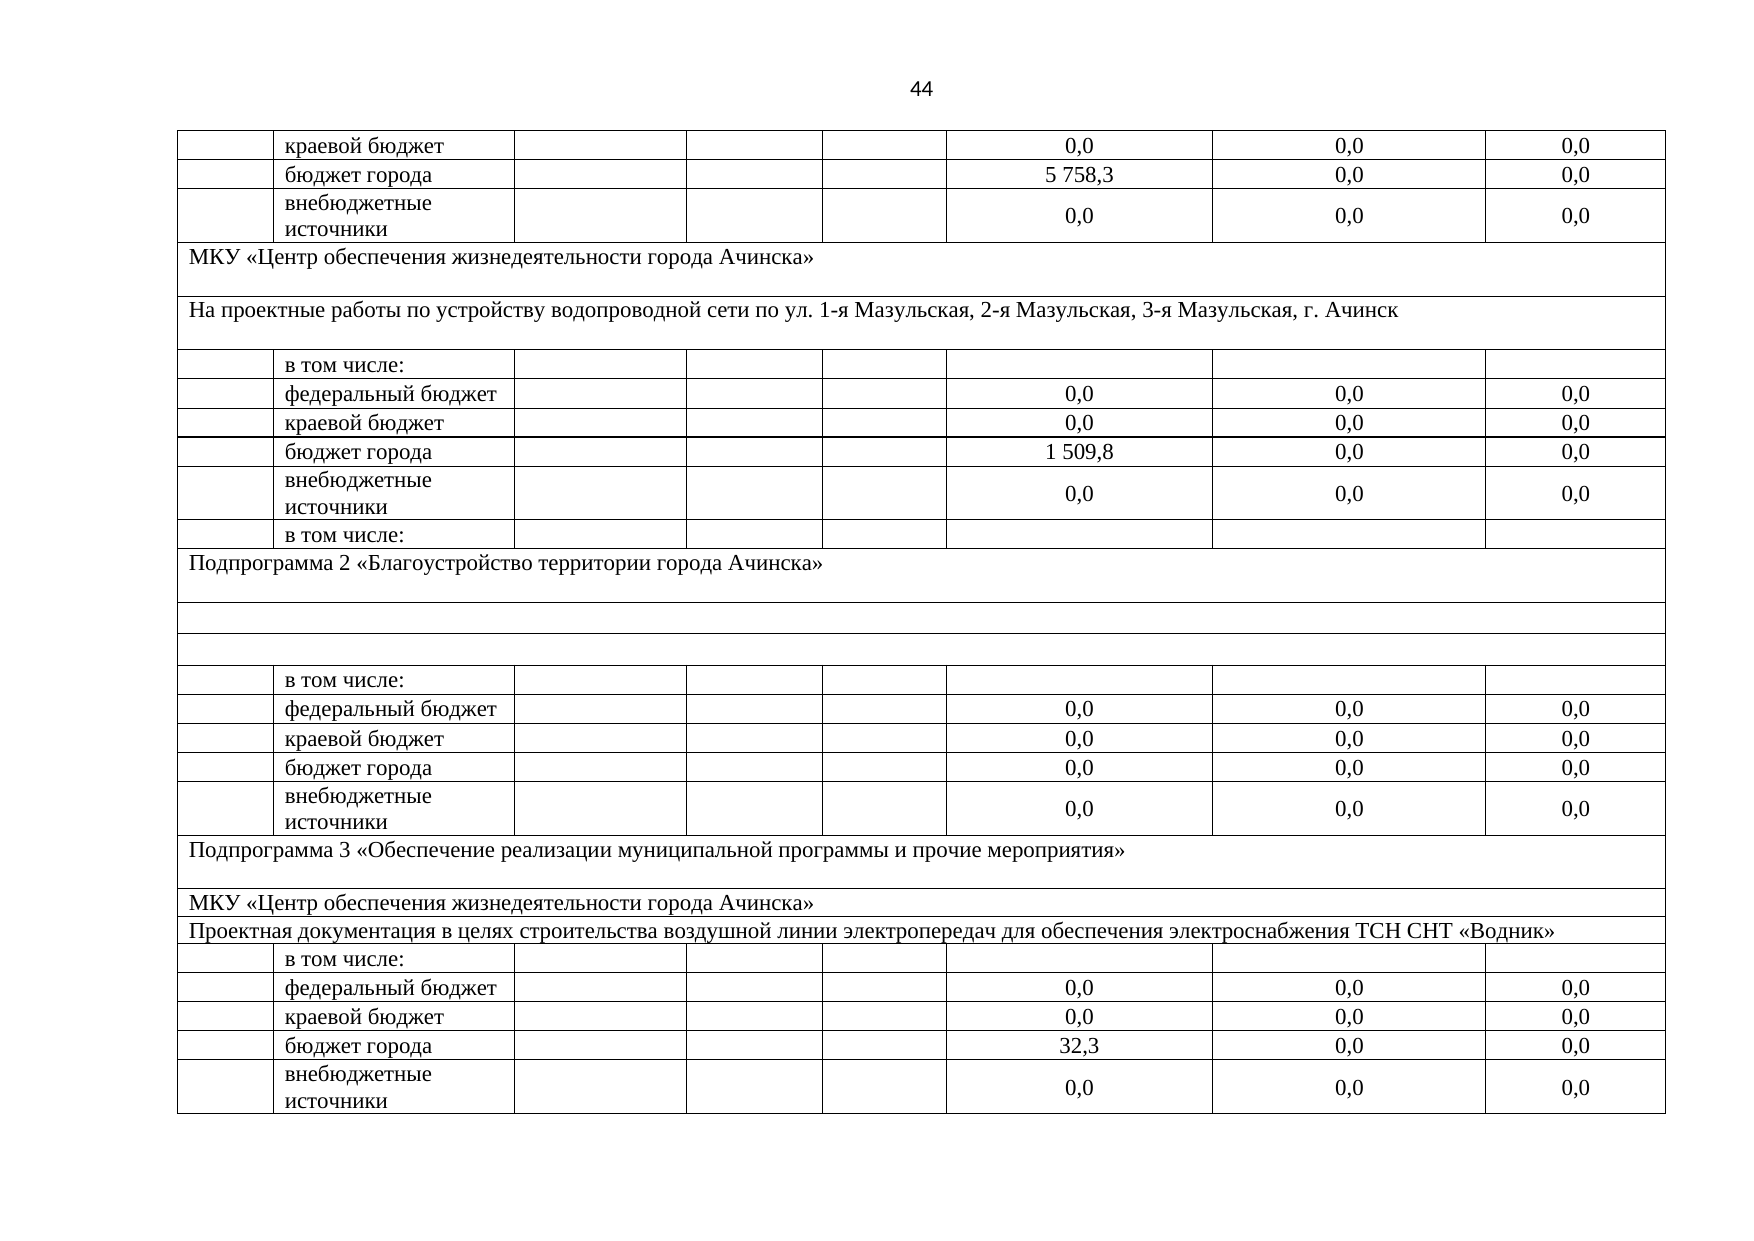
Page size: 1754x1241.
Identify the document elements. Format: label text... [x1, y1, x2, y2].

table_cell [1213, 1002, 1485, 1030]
table_cell [1486, 350, 1665, 378]
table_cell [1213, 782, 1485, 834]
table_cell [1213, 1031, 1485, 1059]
table_cell [515, 379, 686, 407]
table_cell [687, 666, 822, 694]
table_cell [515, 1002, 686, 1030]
table_cell [178, 131, 273, 159]
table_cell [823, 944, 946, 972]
table_cell [178, 189, 273, 242]
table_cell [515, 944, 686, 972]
table_cell 0,0 [1213, 409, 1485, 436]
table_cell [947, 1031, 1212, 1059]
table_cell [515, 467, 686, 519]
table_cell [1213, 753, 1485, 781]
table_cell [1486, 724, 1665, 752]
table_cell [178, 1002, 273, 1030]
table_cell 0,0 [1486, 160, 1665, 188]
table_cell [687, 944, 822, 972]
table_cell внебюджетные источники [274, 189, 514, 242]
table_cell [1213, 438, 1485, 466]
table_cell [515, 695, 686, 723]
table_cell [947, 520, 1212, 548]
table_cell [178, 350, 273, 378]
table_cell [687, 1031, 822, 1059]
table_cell 0,0 [947, 409, 1212, 436]
table_cell 0,0 [947, 131, 1212, 159]
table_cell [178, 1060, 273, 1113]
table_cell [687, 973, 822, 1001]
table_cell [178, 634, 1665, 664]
table_cell [178, 438, 273, 466]
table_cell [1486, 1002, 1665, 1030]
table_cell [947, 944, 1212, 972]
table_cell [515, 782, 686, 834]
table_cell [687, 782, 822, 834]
table_cell [687, 350, 822, 378]
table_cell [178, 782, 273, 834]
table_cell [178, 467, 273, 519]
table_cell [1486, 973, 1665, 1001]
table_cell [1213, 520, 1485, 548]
table_cell МКУ «Центр обеспечения жизнедеятельности города Ачинска» [178, 243, 1665, 296]
table_cell [178, 379, 273, 407]
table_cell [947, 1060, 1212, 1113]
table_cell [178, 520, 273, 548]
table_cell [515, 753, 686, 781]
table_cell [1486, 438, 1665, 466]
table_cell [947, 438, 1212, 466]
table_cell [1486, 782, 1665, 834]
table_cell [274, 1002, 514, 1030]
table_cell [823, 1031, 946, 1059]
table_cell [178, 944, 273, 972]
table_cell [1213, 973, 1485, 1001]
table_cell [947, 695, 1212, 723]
table_cell [823, 160, 946, 188]
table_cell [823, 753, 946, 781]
table_cell 0,0 [1486, 409, 1665, 436]
table_cell [515, 131, 686, 159]
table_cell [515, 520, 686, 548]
table_cell 0,0 [947, 189, 1212, 242]
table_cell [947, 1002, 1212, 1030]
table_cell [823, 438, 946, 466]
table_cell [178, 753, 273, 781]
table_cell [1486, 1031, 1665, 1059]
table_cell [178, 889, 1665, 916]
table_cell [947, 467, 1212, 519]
table_cell [515, 409, 686, 436]
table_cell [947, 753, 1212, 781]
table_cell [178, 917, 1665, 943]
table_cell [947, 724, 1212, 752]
table_cell На проектные работы по устройству водопроводной сети по ул. 1-я Мазульская, 2-я Мазульская, 3-я Мазульская, г. Ачинск [178, 297, 1665, 349]
table_cell краевой бюджет [274, 131, 514, 159]
table_cell [687, 409, 822, 436]
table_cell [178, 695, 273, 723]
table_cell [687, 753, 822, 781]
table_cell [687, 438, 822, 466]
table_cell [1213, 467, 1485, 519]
table_cell [823, 189, 946, 242]
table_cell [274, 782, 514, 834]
table_cell 0,0 [947, 379, 1212, 407]
table_cell [515, 189, 686, 242]
table_cell краевой бюджет [274, 409, 514, 436]
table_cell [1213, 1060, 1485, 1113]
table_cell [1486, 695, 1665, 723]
table_cell [1213, 350, 1485, 378]
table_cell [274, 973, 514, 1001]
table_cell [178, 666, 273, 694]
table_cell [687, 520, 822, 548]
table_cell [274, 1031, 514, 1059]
table_cell [515, 438, 686, 466]
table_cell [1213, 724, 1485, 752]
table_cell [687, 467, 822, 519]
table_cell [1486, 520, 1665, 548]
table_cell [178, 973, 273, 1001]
table_cell [687, 379, 822, 407]
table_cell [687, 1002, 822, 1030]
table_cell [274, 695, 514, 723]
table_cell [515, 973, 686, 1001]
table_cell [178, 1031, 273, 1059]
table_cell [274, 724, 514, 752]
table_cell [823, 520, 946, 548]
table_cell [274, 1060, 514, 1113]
table_cell 0,0 [1486, 131, 1665, 159]
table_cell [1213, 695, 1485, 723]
table_cell [823, 379, 946, 407]
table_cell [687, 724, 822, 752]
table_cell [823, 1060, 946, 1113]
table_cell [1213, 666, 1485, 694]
table_cell [823, 409, 946, 436]
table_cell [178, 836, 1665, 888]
table_cell 0,0 [1213, 131, 1485, 159]
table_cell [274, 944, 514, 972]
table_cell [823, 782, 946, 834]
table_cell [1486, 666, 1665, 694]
table_cell [823, 131, 946, 159]
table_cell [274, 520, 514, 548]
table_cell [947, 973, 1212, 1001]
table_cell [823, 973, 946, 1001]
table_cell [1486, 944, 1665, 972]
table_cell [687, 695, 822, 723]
table_cell бюджет города [274, 438, 514, 466]
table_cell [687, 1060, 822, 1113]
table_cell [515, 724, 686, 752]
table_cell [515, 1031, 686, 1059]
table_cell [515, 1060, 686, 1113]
table_cell [823, 350, 946, 378]
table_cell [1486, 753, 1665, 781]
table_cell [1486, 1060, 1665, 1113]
table_cell [687, 131, 822, 159]
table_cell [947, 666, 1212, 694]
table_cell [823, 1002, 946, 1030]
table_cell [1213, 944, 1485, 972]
table_cell 0,0 [1213, 379, 1485, 407]
table_cell 0,0 [1486, 189, 1665, 242]
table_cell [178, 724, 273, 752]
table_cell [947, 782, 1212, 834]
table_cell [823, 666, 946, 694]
table_cell [178, 409, 273, 436]
table_cell [687, 160, 822, 188]
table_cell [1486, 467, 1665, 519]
table_cell [947, 350, 1212, 378]
table_cell 0,0 [1213, 189, 1485, 242]
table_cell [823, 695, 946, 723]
table_cell [515, 350, 686, 378]
table_cell [687, 189, 822, 242]
table_cell 0,0 [1213, 160, 1485, 188]
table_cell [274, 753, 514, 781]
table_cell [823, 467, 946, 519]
table_cell 0,0 [1486, 379, 1665, 407]
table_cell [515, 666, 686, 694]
table_cell [515, 160, 686, 188]
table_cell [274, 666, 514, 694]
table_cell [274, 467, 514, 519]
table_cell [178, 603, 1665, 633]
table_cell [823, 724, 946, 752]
table_cell в том числе: [274, 350, 514, 378]
table_cell [178, 160, 273, 188]
table_cell 5 758,3 [947, 160, 1212, 188]
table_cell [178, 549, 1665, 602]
table_cell федеральный бюджет [274, 379, 514, 407]
table_cell бюджет города [274, 160, 514, 188]
